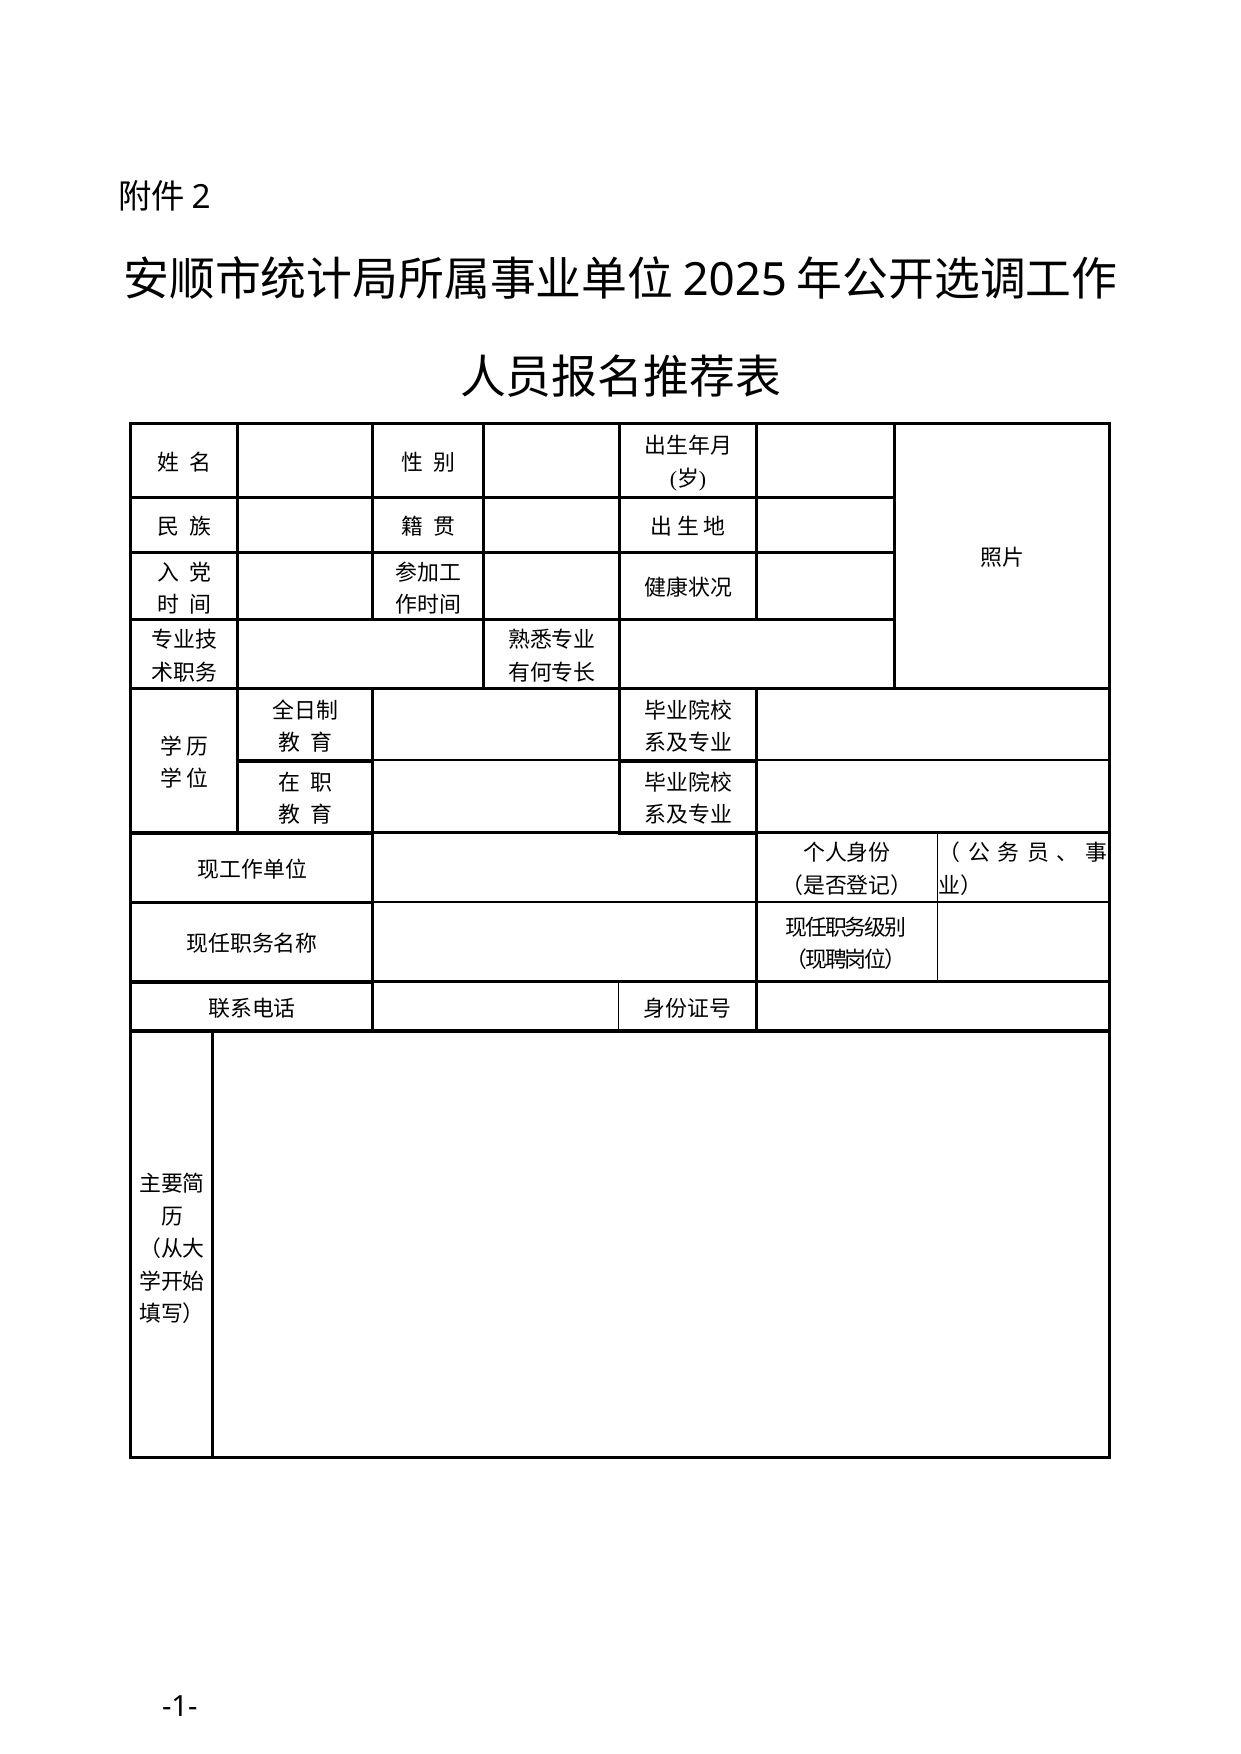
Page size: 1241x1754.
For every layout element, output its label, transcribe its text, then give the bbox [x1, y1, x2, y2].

table_cell 学 历 学 位 [132, 690, 236, 831]
table_cell [758, 983, 1108, 1029]
table_cell 入 党 时 间 [132, 554, 236, 618]
table_cell 现工作单位 [132, 835, 371, 901]
table_cell [239, 554, 371, 618]
table_cell 毕业院校 系及专业 [621, 690, 755, 759]
table_cell 现任职务级别 （现聘岗位） [758, 903, 937, 980]
table_cell 主要简历 （从大学开始填写） [132, 1033, 211, 1456]
table_cell [239, 499, 371, 551]
table_header 姓 名 [132, 425, 236, 496]
table_header [239, 425, 371, 496]
table_cell 在 职 教 育 [239, 763, 371, 831]
table_cell 出 生 地 [621, 499, 755, 551]
table_cell [758, 554, 893, 618]
table_header [758, 425, 893, 496]
table_cell 籍 贯 [374, 499, 482, 551]
table_cell 联系电话 [132, 984, 371, 1029]
table_cell [485, 554, 618, 618]
table_cell 个人身份 （是否登记） [758, 834, 937, 901]
table_header 出生年月 (岁) [621, 425, 755, 496]
text 安顺市统计局所属事业单位2025年公开选调工作人员报名推荐表 [118, 227, 1122, 422]
table_header 照片 [896, 425, 1108, 687]
table_header [485, 425, 618, 496]
table_cell [374, 761, 618, 831]
table_cell [485, 499, 618, 551]
text 附件2 [118, 162, 1122, 227]
table_cell 熟悉专业 有何专长 [485, 621, 618, 687]
table_cell 毕业院校 系及专业 [621, 763, 755, 831]
table_cell 现任职务名称 [132, 904, 371, 980]
table_cell 专业技 术职务 [132, 621, 236, 687]
table_header 性 别 [374, 425, 482, 496]
table_cell （公务员、事业） [938, 834, 1108, 901]
table_cell [938, 903, 1108, 980]
table_cell [758, 690, 1108, 759]
table_cell [374, 903, 755, 980]
table_cell [374, 983, 618, 1029]
table_cell [239, 621, 482, 687]
table_cell 身份证号 [619, 983, 755, 1029]
table_cell [621, 621, 893, 687]
table_cell [758, 499, 893, 551]
table_cell 参加工 作时间 [374, 554, 482, 618]
table_cell [758, 761, 1108, 831]
table_cell 健康状况 [621, 554, 755, 618]
table_cell 民 族 [132, 499, 236, 551]
table_cell [374, 834, 755, 901]
table_cell [374, 690, 618, 759]
table_cell 全日制 教 育 [239, 690, 371, 759]
table_cell [214, 1033, 1108, 1456]
